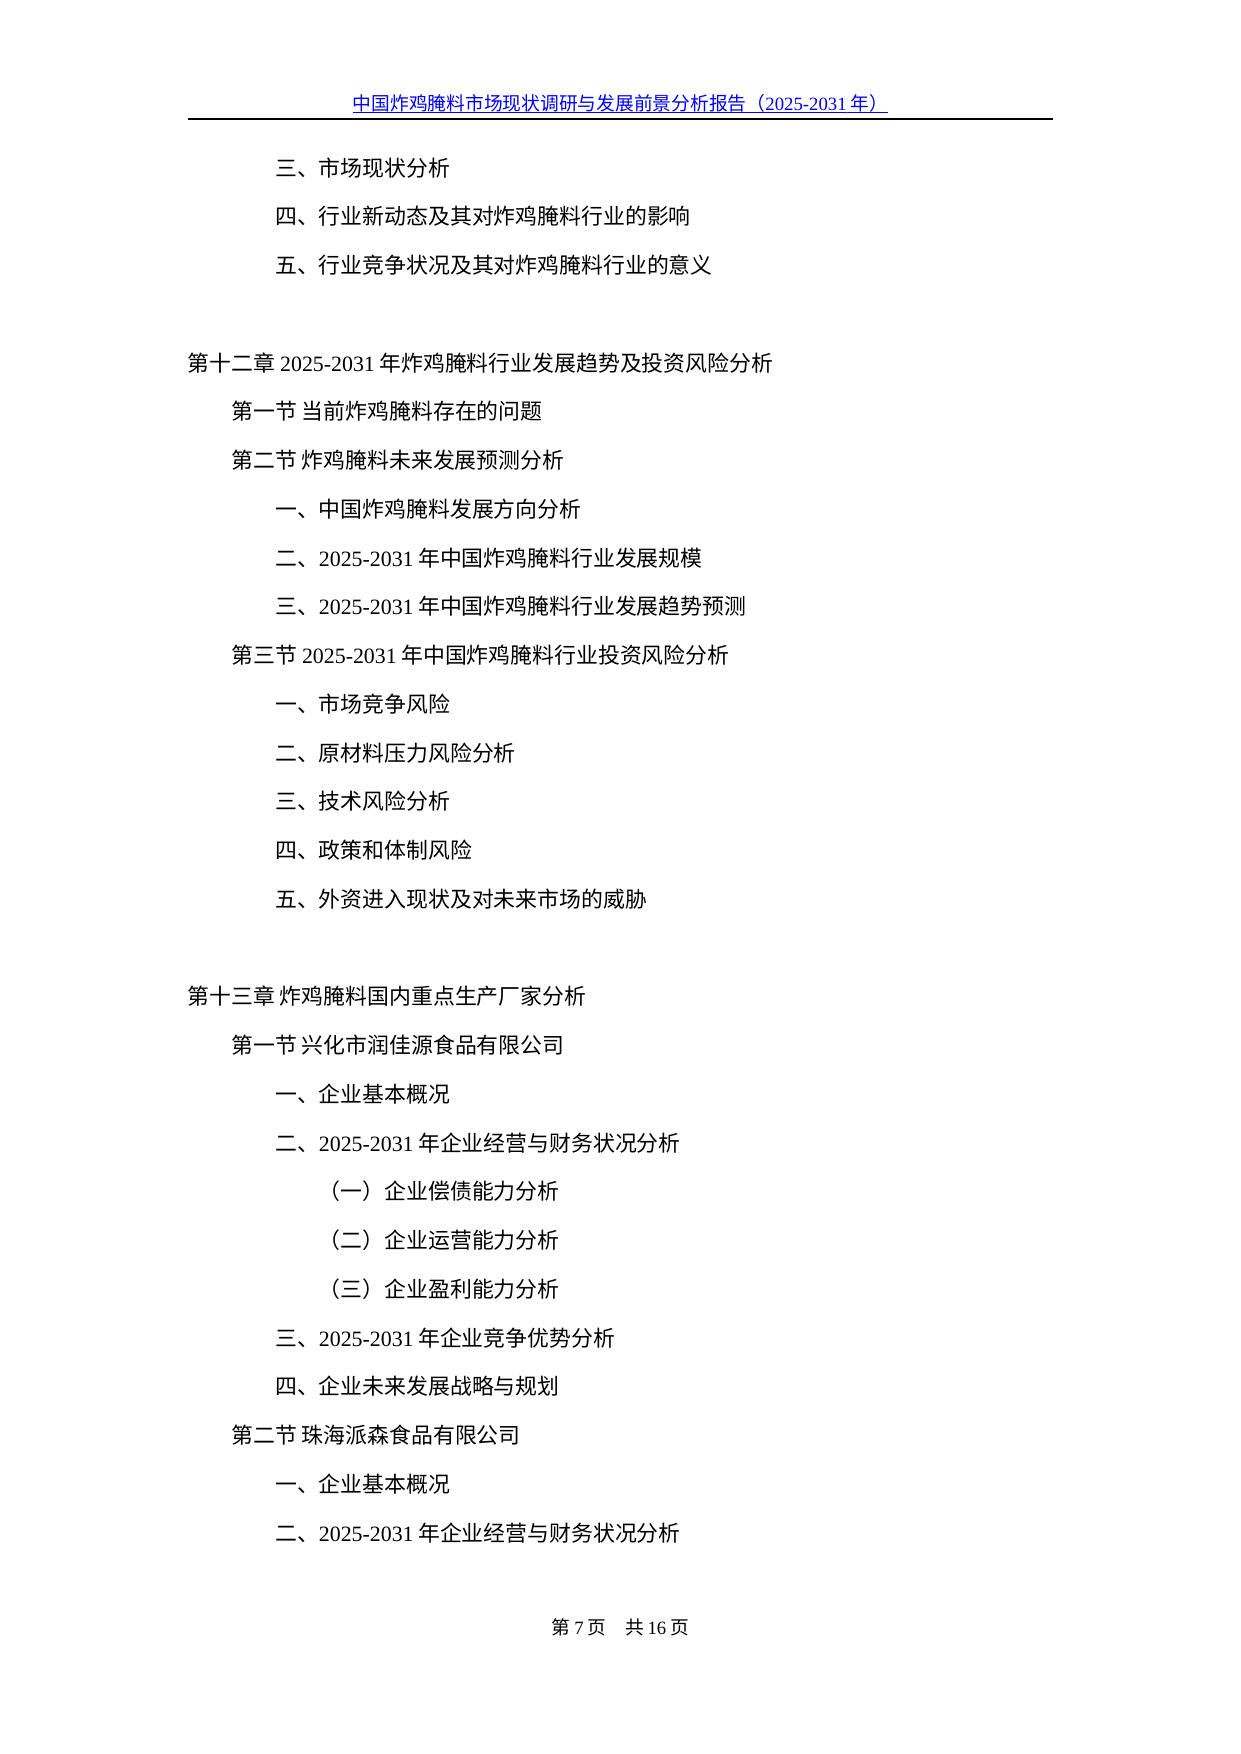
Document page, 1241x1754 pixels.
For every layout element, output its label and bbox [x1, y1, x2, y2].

text [187, 150, 1053, 1548]
